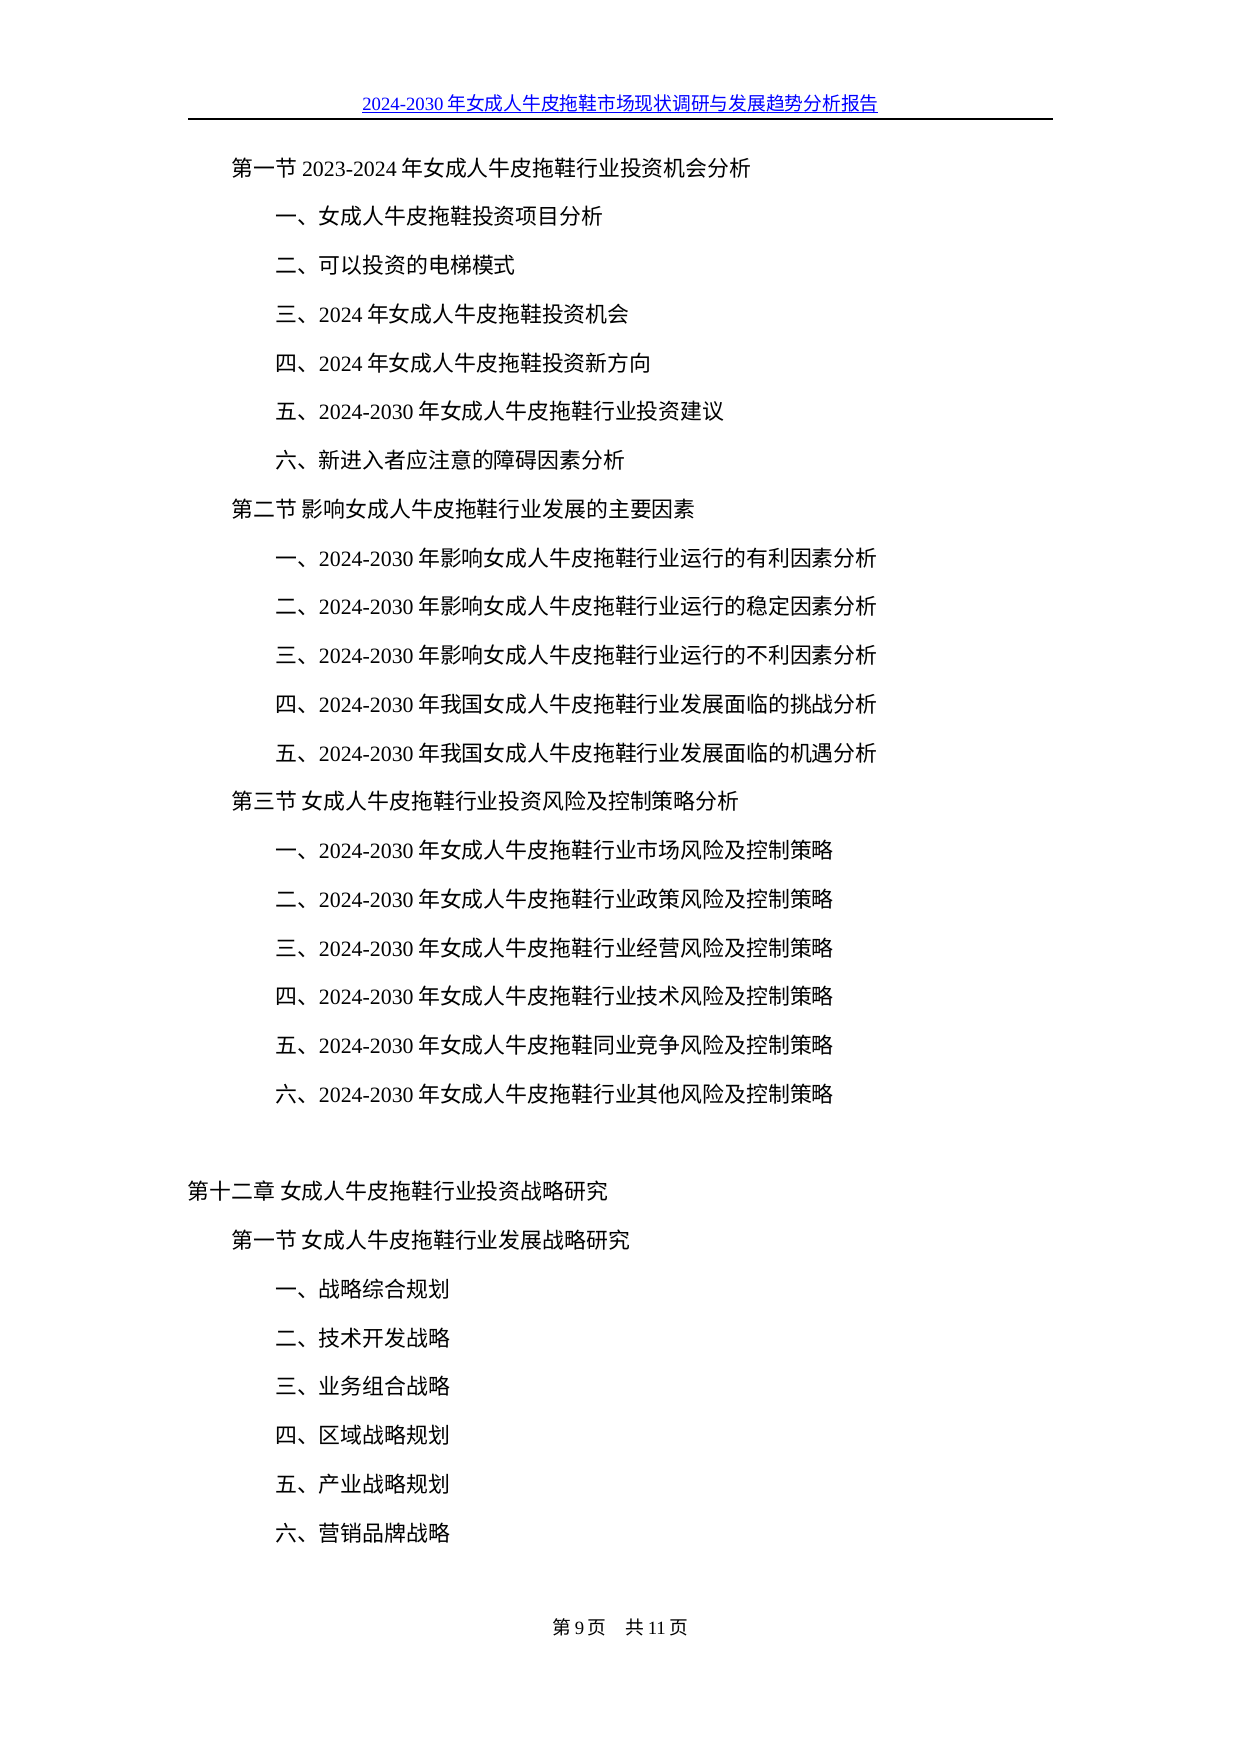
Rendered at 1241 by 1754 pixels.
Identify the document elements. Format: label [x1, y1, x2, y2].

text [187, 150, 1053, 1548]
